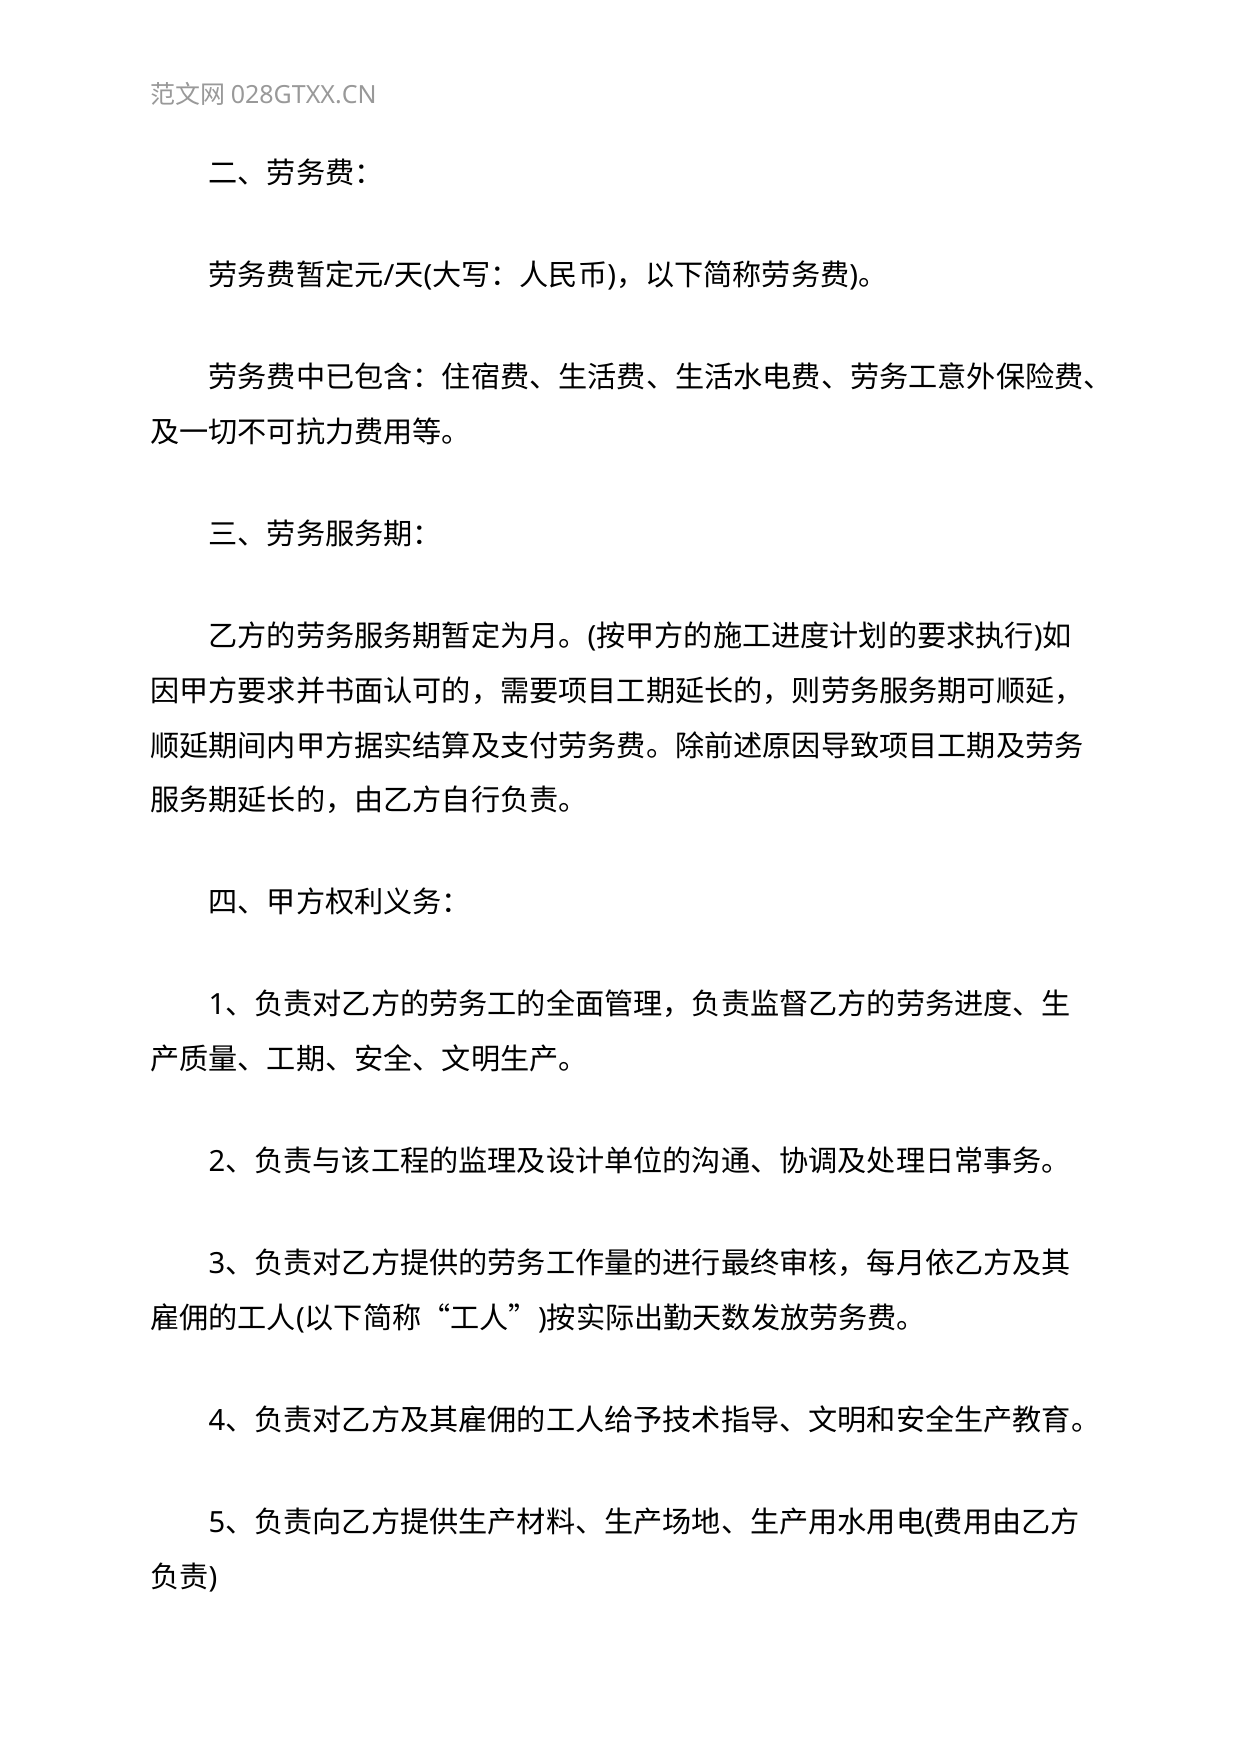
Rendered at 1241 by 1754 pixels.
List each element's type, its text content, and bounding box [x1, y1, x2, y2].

text 乙方的劳务服务期暂定为月。(按甲方的施工进度计划的要求执行)如因甲方要求并书面认可的，需要项目工期延长的，则劳务服务期可顺延，顺延期间内甲方据实结算及支付劳务费。除前述原因导致项目工期及劳务服务期延长的，由乙方自行负责。 [150, 612, 1090, 819]
text 劳务费暂定元/天(大写：人民币)，以下简称劳务费)。 [150, 252, 1090, 294]
text 2、负责与该工程的监理及设计单位的沟通、协调及处理日常事务。 [150, 1137, 1090, 1180]
text 4、负责对乙方及其雇佣的工人给予技术指导、文明和安全生产教育。 [150, 1396, 1090, 1439]
text 1、负责对乙方的劳务工的全面管理，负责监督乙方的劳务进度、生产质量、工期、安全、文明生产。 [150, 981, 1090, 1078]
text 劳务费中已包含：住宿费、生活费、生活水电费、劳务工意外保险费、及一切不可抗力费用等。 [150, 354, 1090, 451]
text 3、负责对乙方提供的劳务工作量的进行最终审核，每月依乙方及其雇佣的工人(以下简称“工人”)按实际出勤天数发放劳务费。 [150, 1239, 1090, 1337]
text 5、负责向乙方提供生产材料、生产场地、生产用水用电(费用由乙方负责) [150, 1498, 1090, 1596]
text 二、劳务费： [150, 150, 1090, 192]
text 三、劳务服务期： [150, 510, 1090, 553]
text 四、甲方权利义务： [150, 879, 1090, 921]
